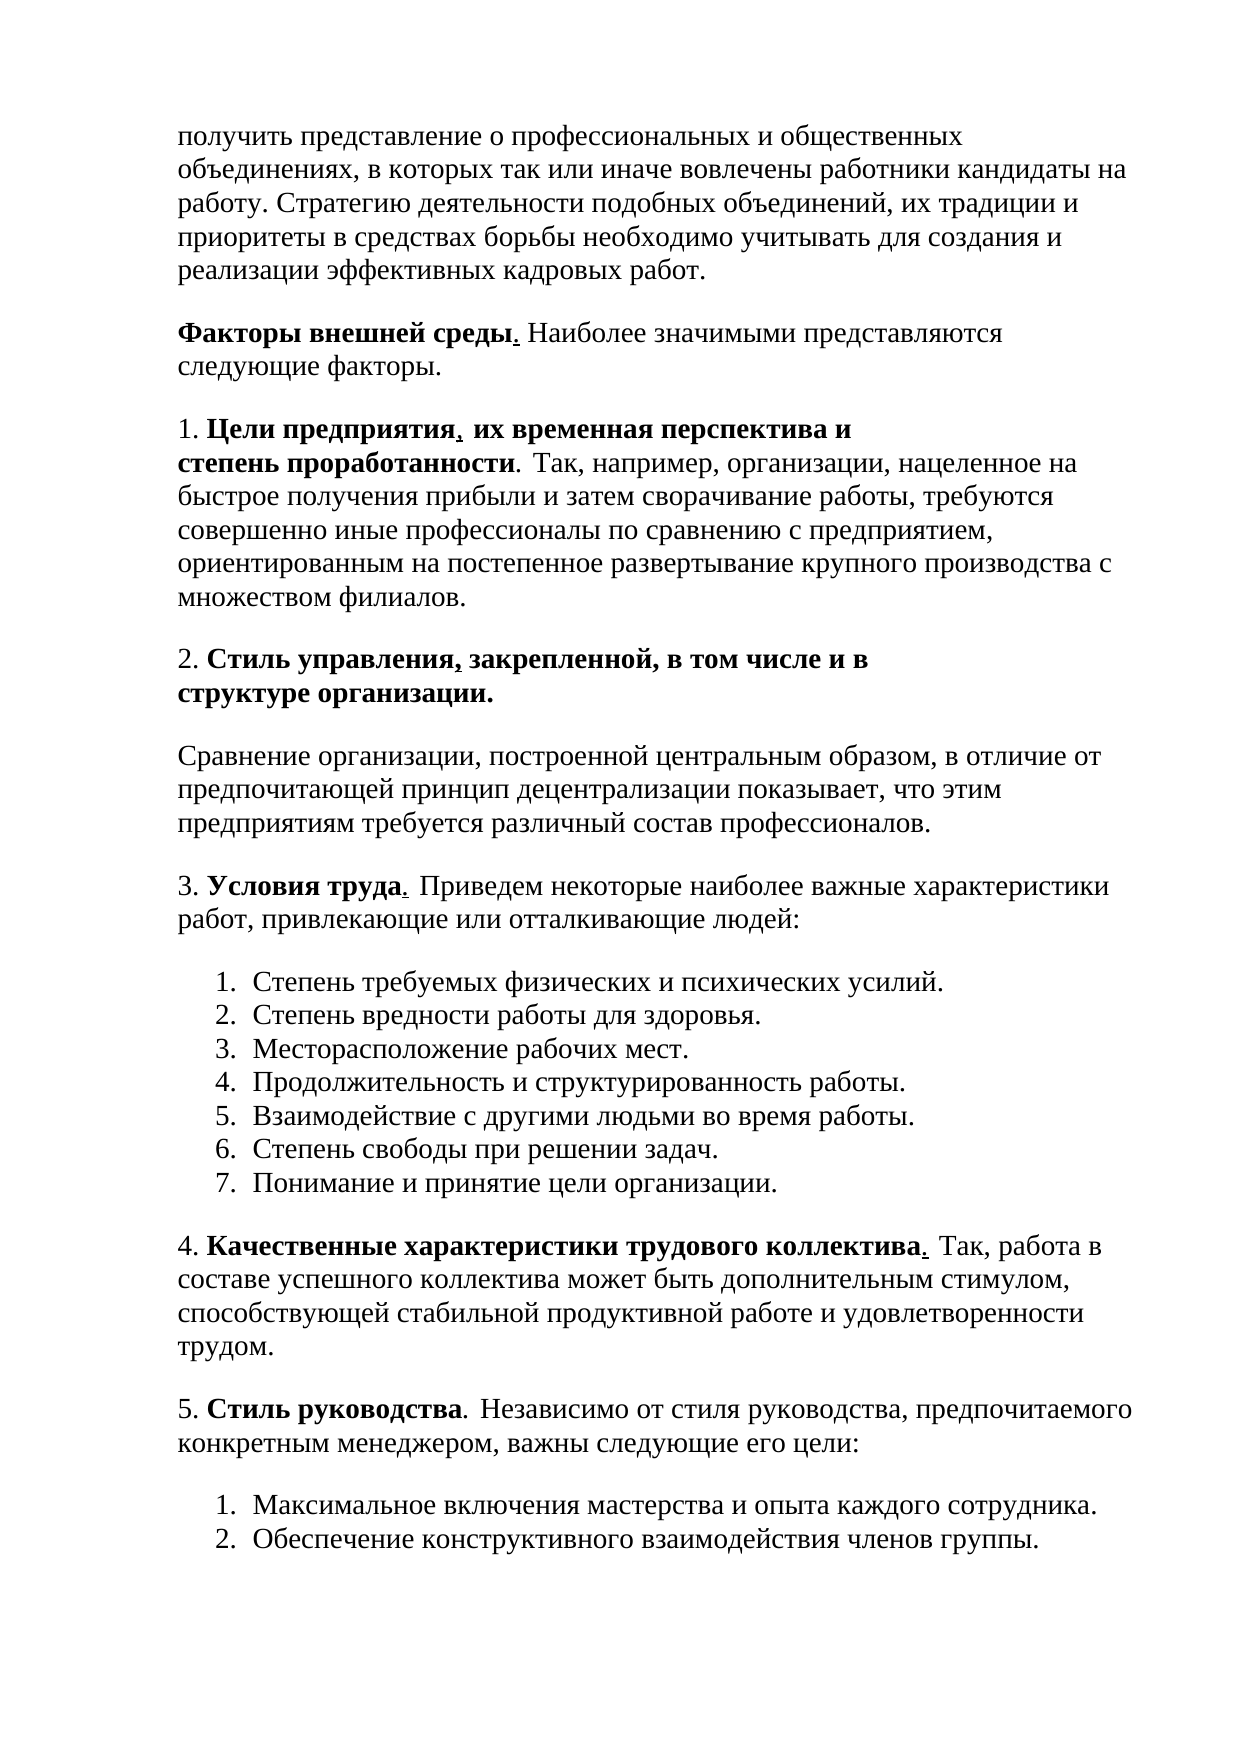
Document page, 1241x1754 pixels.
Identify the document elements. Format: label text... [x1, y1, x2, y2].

text 2. Стиль управления, закрепленной, в том числе и в структуре организации. [177, 642, 1152, 709]
text 5. Стиль руководства. Независимо от стиля руководства, предпочитаемого конкретным менеджером, важны следующие его цели: [177, 1391, 1152, 1458]
text 1. Цели предприятия, их временная перспектива и степень проработанности. Так, например, организации, нацеленное на быстрое получения прибыли и затем сворачивание работы, требуются совершенно иные профессионалы по сравнению с предприятием, ориентированным на постепенное развертывание крупного производства с множеством филиалов. [177, 411, 1152, 612]
text Сравнение организации, построенной центральным образом, в отличие от предпочитающей принцип децентрализации показывает, что этим предприятиям требуется различный состав профессионалов. [177, 738, 1152, 838]
list Степень требуемых физических и психических усилий. [215, 964, 1152, 997]
text 3. Условия труда. Приведем некоторые наиболее важные характеристики работ, привлекающие или отталкивающие людей: [177, 868, 1152, 935]
list Месторасположение рабочих мест. [215, 1031, 1152, 1064]
list Максимальное включения мастерства и опыта каждого сотрудника. [215, 1487, 1152, 1521]
list Продолжительность и структурированность работы. [215, 1064, 1152, 1098]
list Степень вредности работы для здоровья. [215, 997, 1152, 1031]
list Понимание и принятие цели организации. [215, 1165, 1152, 1199]
text Факторы внешней среды. Наиболее значимыми представляются следующие факторы. [177, 315, 1152, 382]
list Обеспечение конструктивного взаимодействия членов группы. [215, 1521, 1152, 1554]
list Взаимодействие с другими людьми во время работы. [215, 1098, 1152, 1132]
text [177, 118, 1152, 286]
text 4. Качественные характеристики трудового коллектива. Так, работа в составе успешного коллектива может быть дополнительным стимулом, способствующей стабильной продуктивной работе и удовлетворенности трудом. [177, 1228, 1152, 1362]
list Степень свободы при решении задач. [215, 1132, 1152, 1165]
